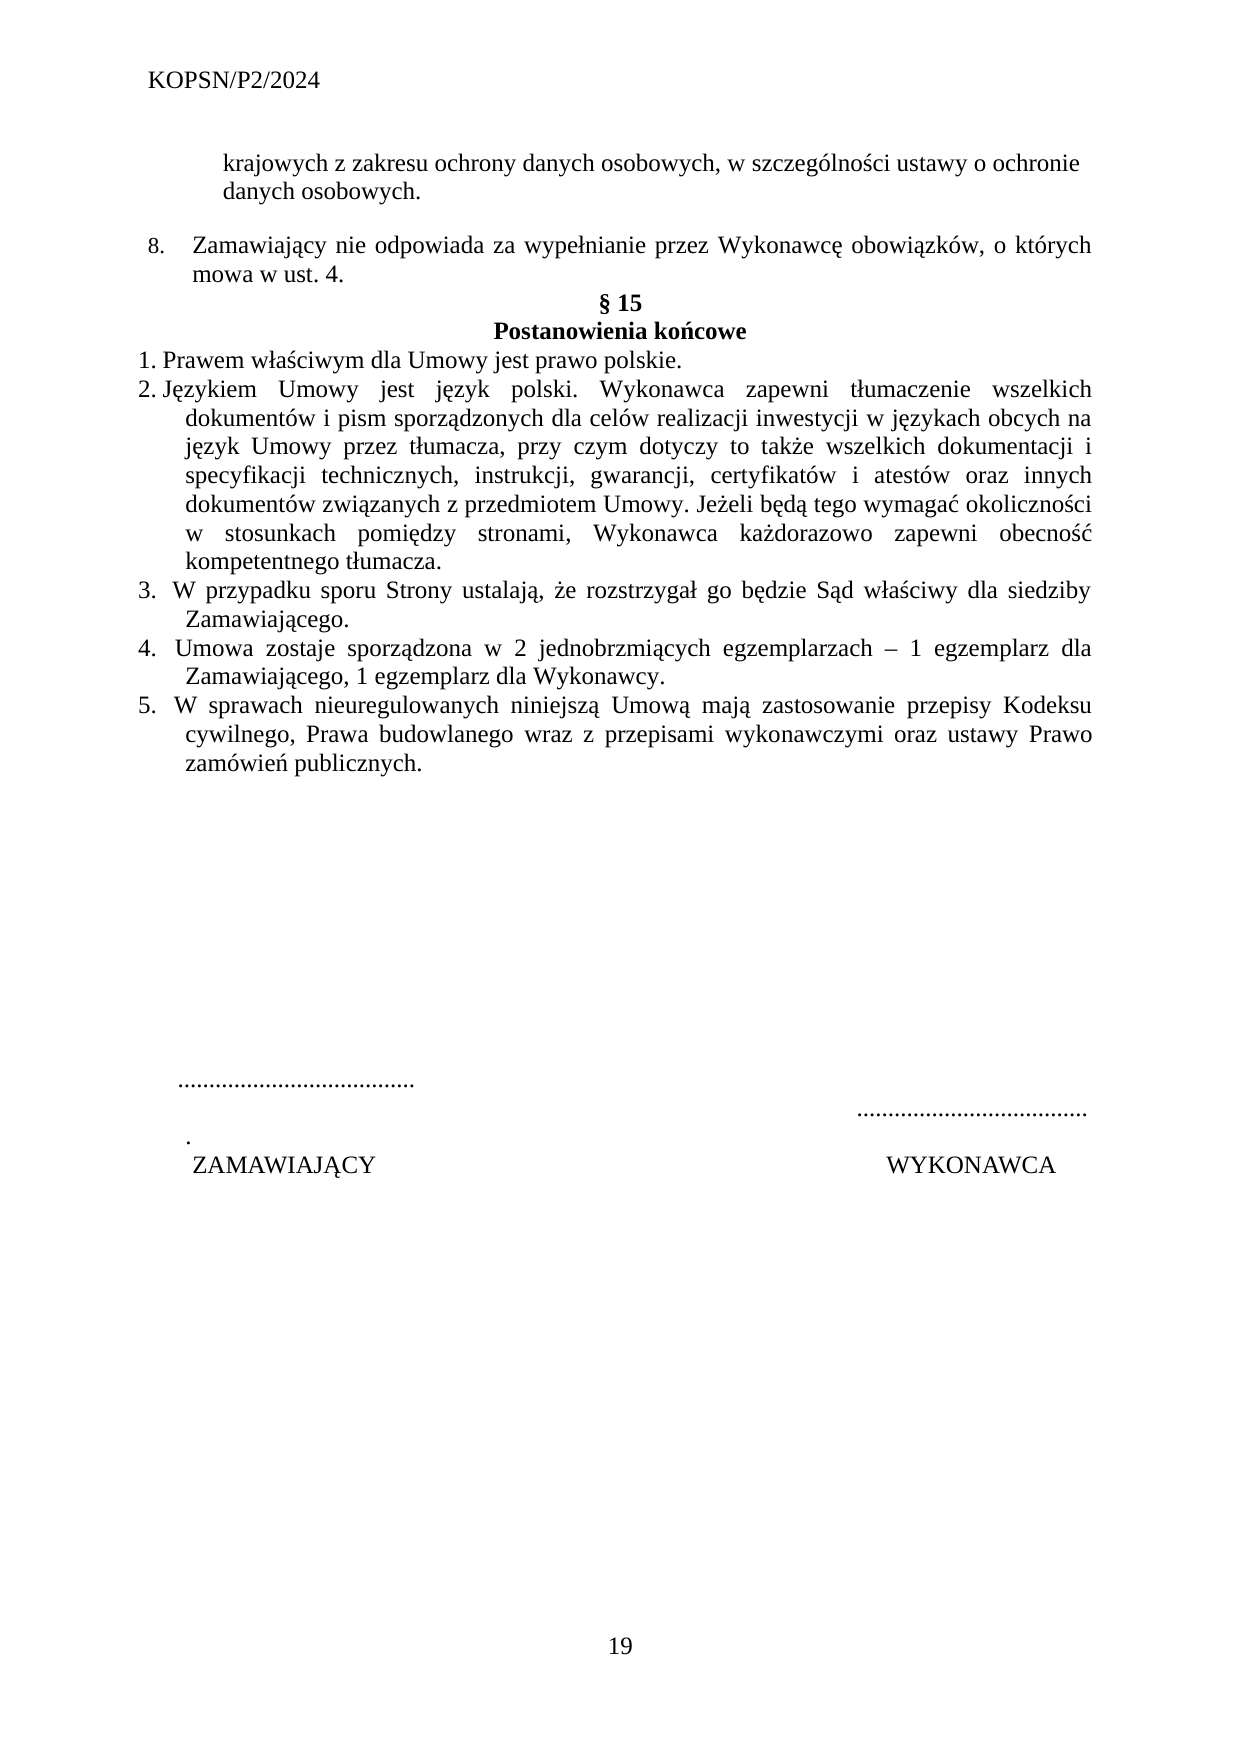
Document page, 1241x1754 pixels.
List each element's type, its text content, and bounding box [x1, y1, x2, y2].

list W sprawach nieuregulowanych niniejszą Umową mają zastosowanie przepisy Kodeksu cywilnego, Prawa budowlanego wraz z przepisami wykonawczymi oraz ustawy Prawo zamówień publicznych. [138, 690, 1093, 776]
list Zamawiający nie odpowiada za wypełnianie przez Wykonawcę obowiązków, o których mowa w ust. 4. [148, 230, 1093, 288]
list Językiem Umowy jest język polski. Wykonawca zapewni tłumaczenie wszelkich dokumentów i pism sporządzonych dla celów realizacji inwestycji w językach obcych na język Umowy przez tłumacza, przy czym dotyczy to także wszelkich dokumentacji i specyfikacji technicznych, instrukcji, gwarancji, certyfikatów i atestów oraz innych dokumentów związanych z przedmiotem Umowy. Jeżeli będą tego wymagać okoliczności w stosunkach pomiędzy stronami, Wykonawca każdorazowo zapewni obecność kompetentnego tłumacza. [138, 374, 1093, 575]
list W przypadku sporu Strony ustalają, że rozstrzygał go będzie Sąd właściwy dla siedziby Zamawiającego. [138, 575, 1093, 633]
text ZAMAWIAJĄCY WYKONAWCA [192, 1150, 1093, 1179]
text ...................................... ...................................... [177, 1064, 1093, 1150]
list Umowa zostaje sporządzona w 2 jednobrzmiących egzemplarzach – 1 egzemplarz dla Zamawiającego, 1 egzemplarz dla Wykonawcy. [138, 633, 1093, 690]
list Prawem właściwym dla Umowy jest prawo polskie. [138, 345, 1093, 374]
text § 15 [148, 288, 1093, 316]
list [185, 148, 1093, 205]
text Postanowienia końcowe [148, 316, 1093, 345]
